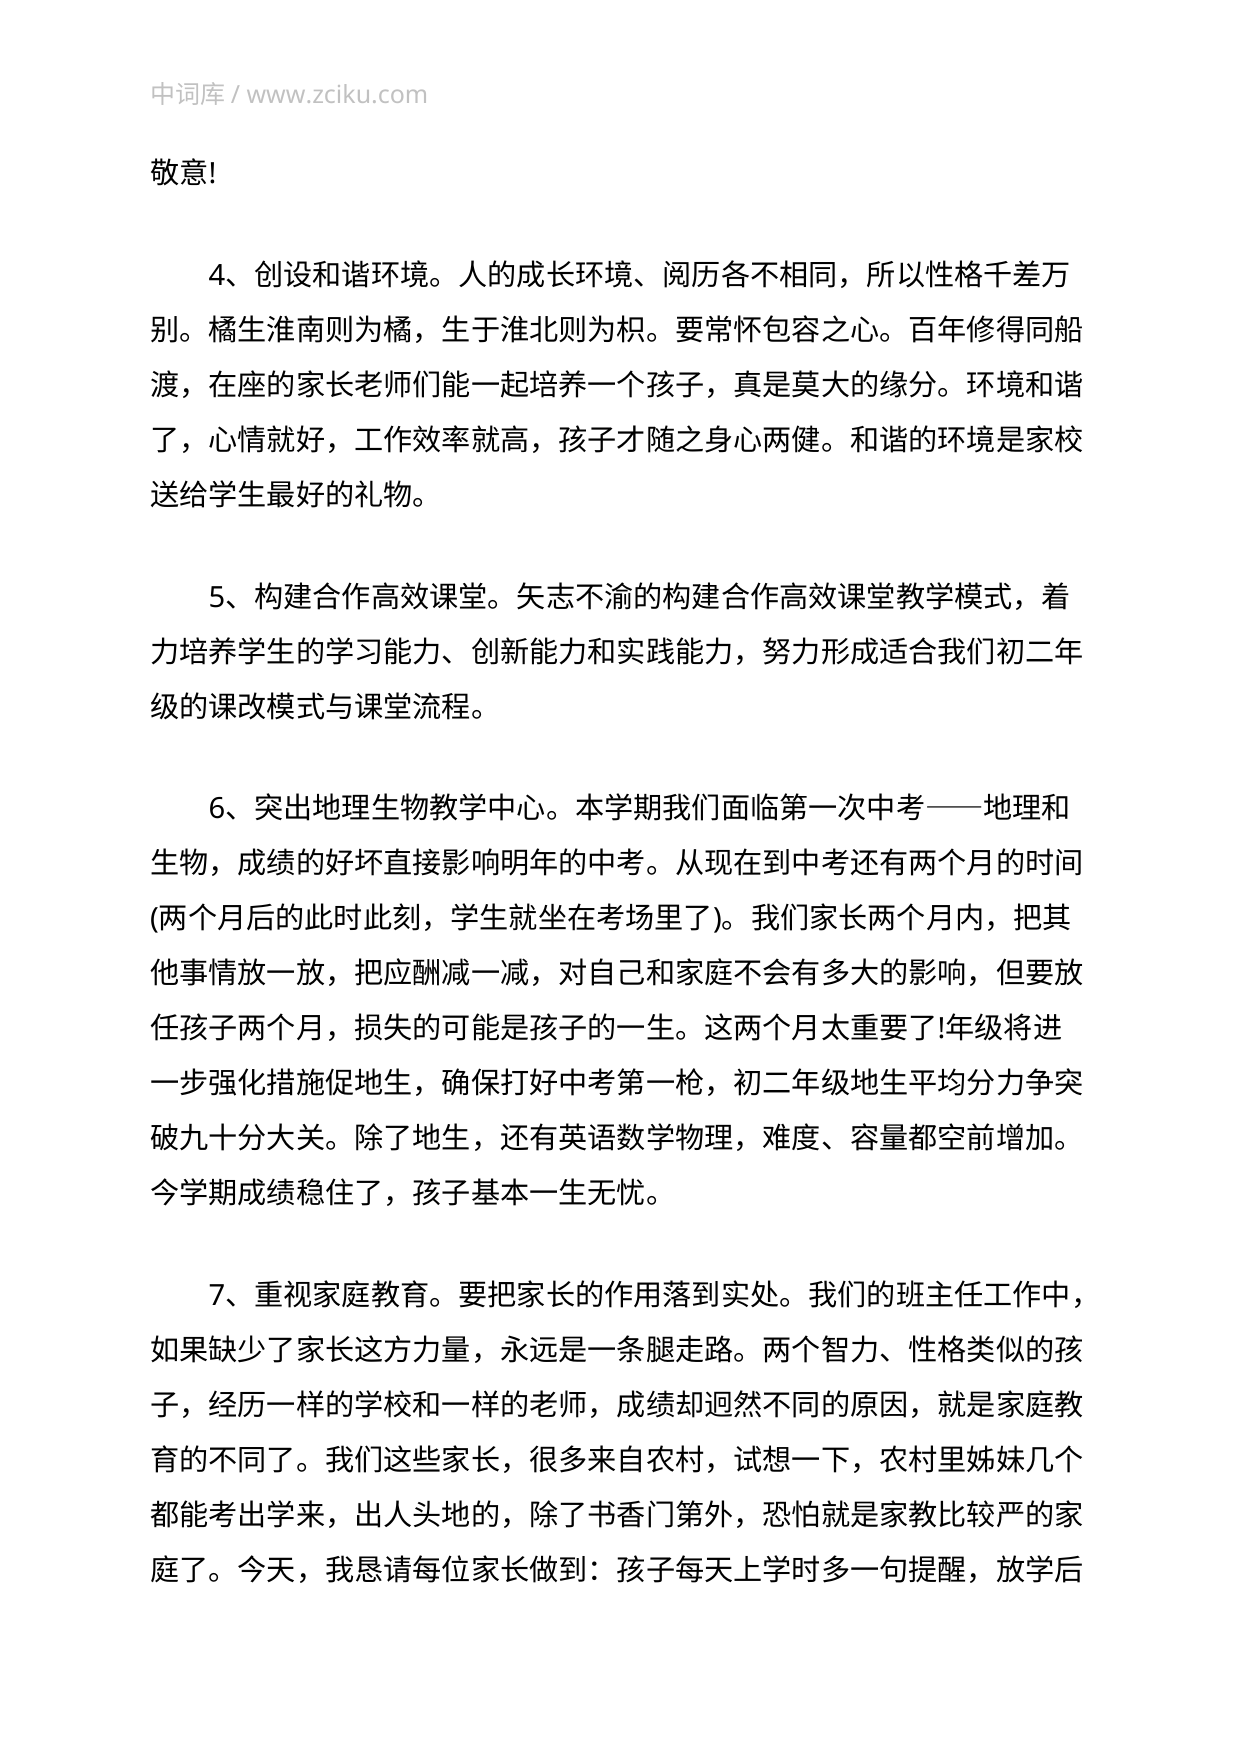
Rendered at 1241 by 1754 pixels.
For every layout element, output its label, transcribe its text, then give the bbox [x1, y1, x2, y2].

text 5、构建合作高效课堂。矢志不渝的构建合作高效课堂教学模式，着力培养学生的学习能力、创新能力和实践能力，努力形成适合我们初二年级的课改模式与课堂流程。 [150, 573, 1090, 726]
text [150, 1271, 1090, 1588]
text 4、创设和谐环境。人的成长环境、阅历各不相同，所以性格千差万别。橘生淮南则为橘，生于淮北则为枳。要常怀包容之心。百年修得同船渡，在座的家长老师们能一起培养一个孩子，真是莫大的缘分。环境和谐了，心情就好，工作效率就高，孩子才随之身心两健。和谐的环境是家校送给学生最好的礼物。 [150, 252, 1090, 514]
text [150, 150, 1090, 192]
text 6、突出地理生物教学中心。本学期我们面临第一次中考——地理和生物，成绩的好坏直接影响明年的中考。从现在到中考还有两个月的时间(两个月后的此时此刻，学生就坐在考场里了)。我们家长两个月内，把其他事情放一放，把应酬减一减，对自己和家庭不会有多大的影响，但要放任孩子两个月，损失的可能是孩子的一生。这两个月太重要了!年级将进一步强化措施促地生，确保打好中考第一枪，初二年级地生平均分力争突破九十分大关。除了地生，还有英语数学物理，难度、容量都空前增加。今学期成绩稳住了，孩子基本一生无忧。 [150, 785, 1090, 1212]
